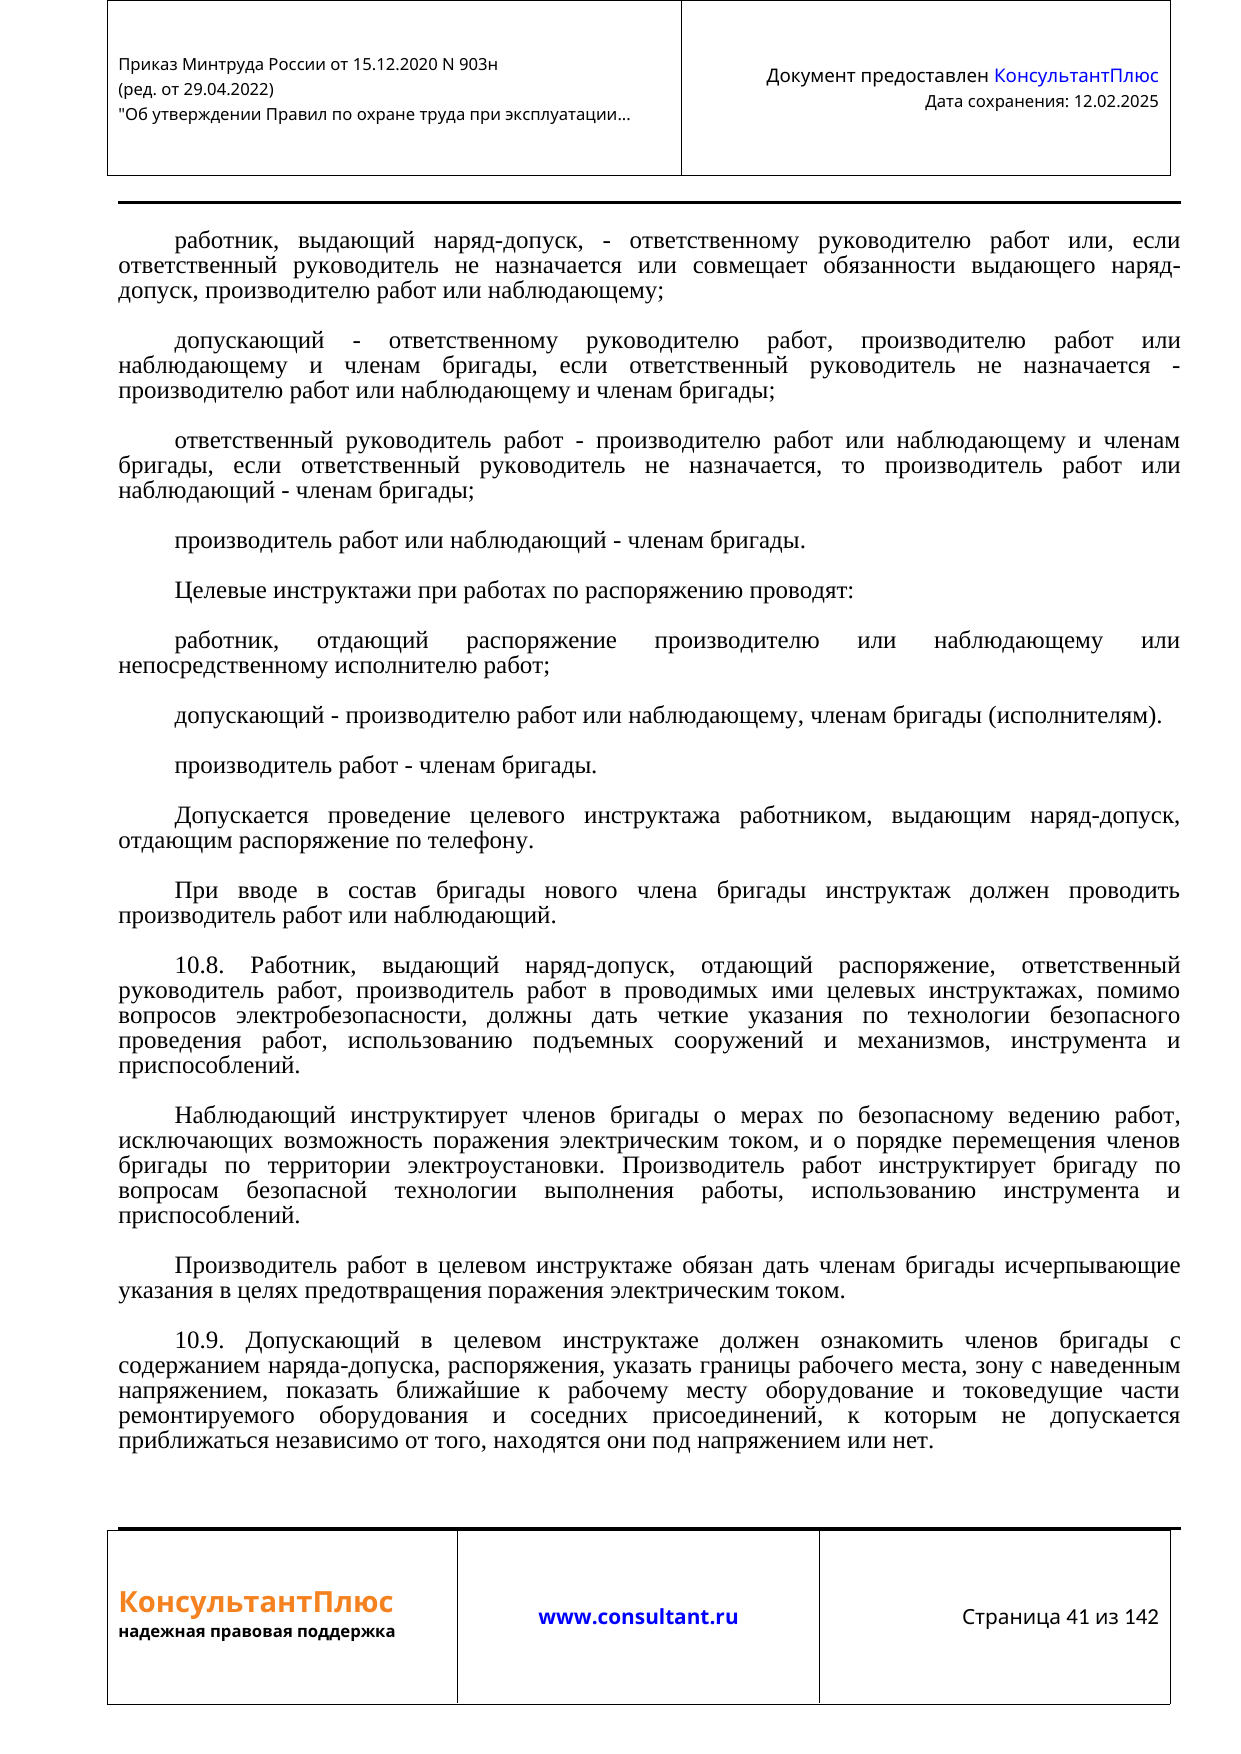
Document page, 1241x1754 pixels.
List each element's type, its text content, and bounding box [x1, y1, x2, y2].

text работник, отдающий распоряжение производителю или наблюдающему или непосредственному исполнителю работ; [118, 629, 1181, 679]
text Допускается проведение целевого инструктажа работником, выдающим наряд-допуск, отдающим распоряжение по телефону. [118, 804, 1181, 854]
text 10.9. Допускающий в целевом инструктаже должен ознакомить членов бригады с содержанием наряда-допуска, распоряжения, указать границы рабочего места, зону с наведенным напряжением, показать ближайшие к рабочему месту оборудование и токоведущие части ремонтируемого оборудования и соседних присоединений, к которым не допускается приближаться независимо от того, находятся они под напряжением или нет. [118, 1329, 1181, 1454]
text Производитель работ в целевом инструктаже обязан дать членам бригады исчерпывающие указания в целях предотвращения поражения электрическим током. [118, 1254, 1181, 1304]
text допускающий - производителю работ или наблюдающему, членам бригады (исполнителям). [118, 704, 1181, 729]
text Целевые инструктажи при работах по распоряжению проводят: [118, 579, 1181, 604]
text производитель работ или наблюдающий - членам бригады. [118, 529, 1181, 554]
text При вводе в состав бригады нового члена бригады инструктаж должен проводить производитель работ или наблюдающий. [118, 879, 1181, 929]
text ответственный руководитель работ - производителю работ или наблюдающему и членам бригады, если ответственный руководитель не назначается, то производитель работ или наблюдающий - членам бригады; [118, 429, 1181, 504]
text Наблюдающий инструктирует членов бригады о мерах по безопасному ведению работ, исключающих возможность поражения электрическим током, и о порядке перемещения членов бригады по территории электроустановки. Производитель работ инструктирует бригаду по вопросам безопасной технологии выполнения работы, использованию инструмента и приспособлений. [118, 1104, 1181, 1229]
text производитель работ - членам бригады. [118, 754, 1181, 779]
text 10.8. Работник, выдающий наряд-допуск, отдающий распоряжение, ответственный руководитель работ, производитель работ в проводимых ими целевых инструктажах, помимо вопросов электробезопасности, должны дать четкие указания по технологии безопасного проведения работ, использованию подъемных сооружений и механизмов, инструмента и приспособлений. [118, 954, 1181, 1079]
text работник, выдающий наряд-допуск, - ответственному руководителю работ или, если ответственный руководитель не назначается или совмещает обязанности выдающего наряд-допуск, производителю работ или наблюдающему; [118, 229, 1181, 304]
text допускающий - ответственному руководителю работ, производителю работ или наблюдающему и членам бригады, если ответственный руководитель не назначается - производителю работ или наблюдающему и членам бригады; [118, 329, 1181, 404]
